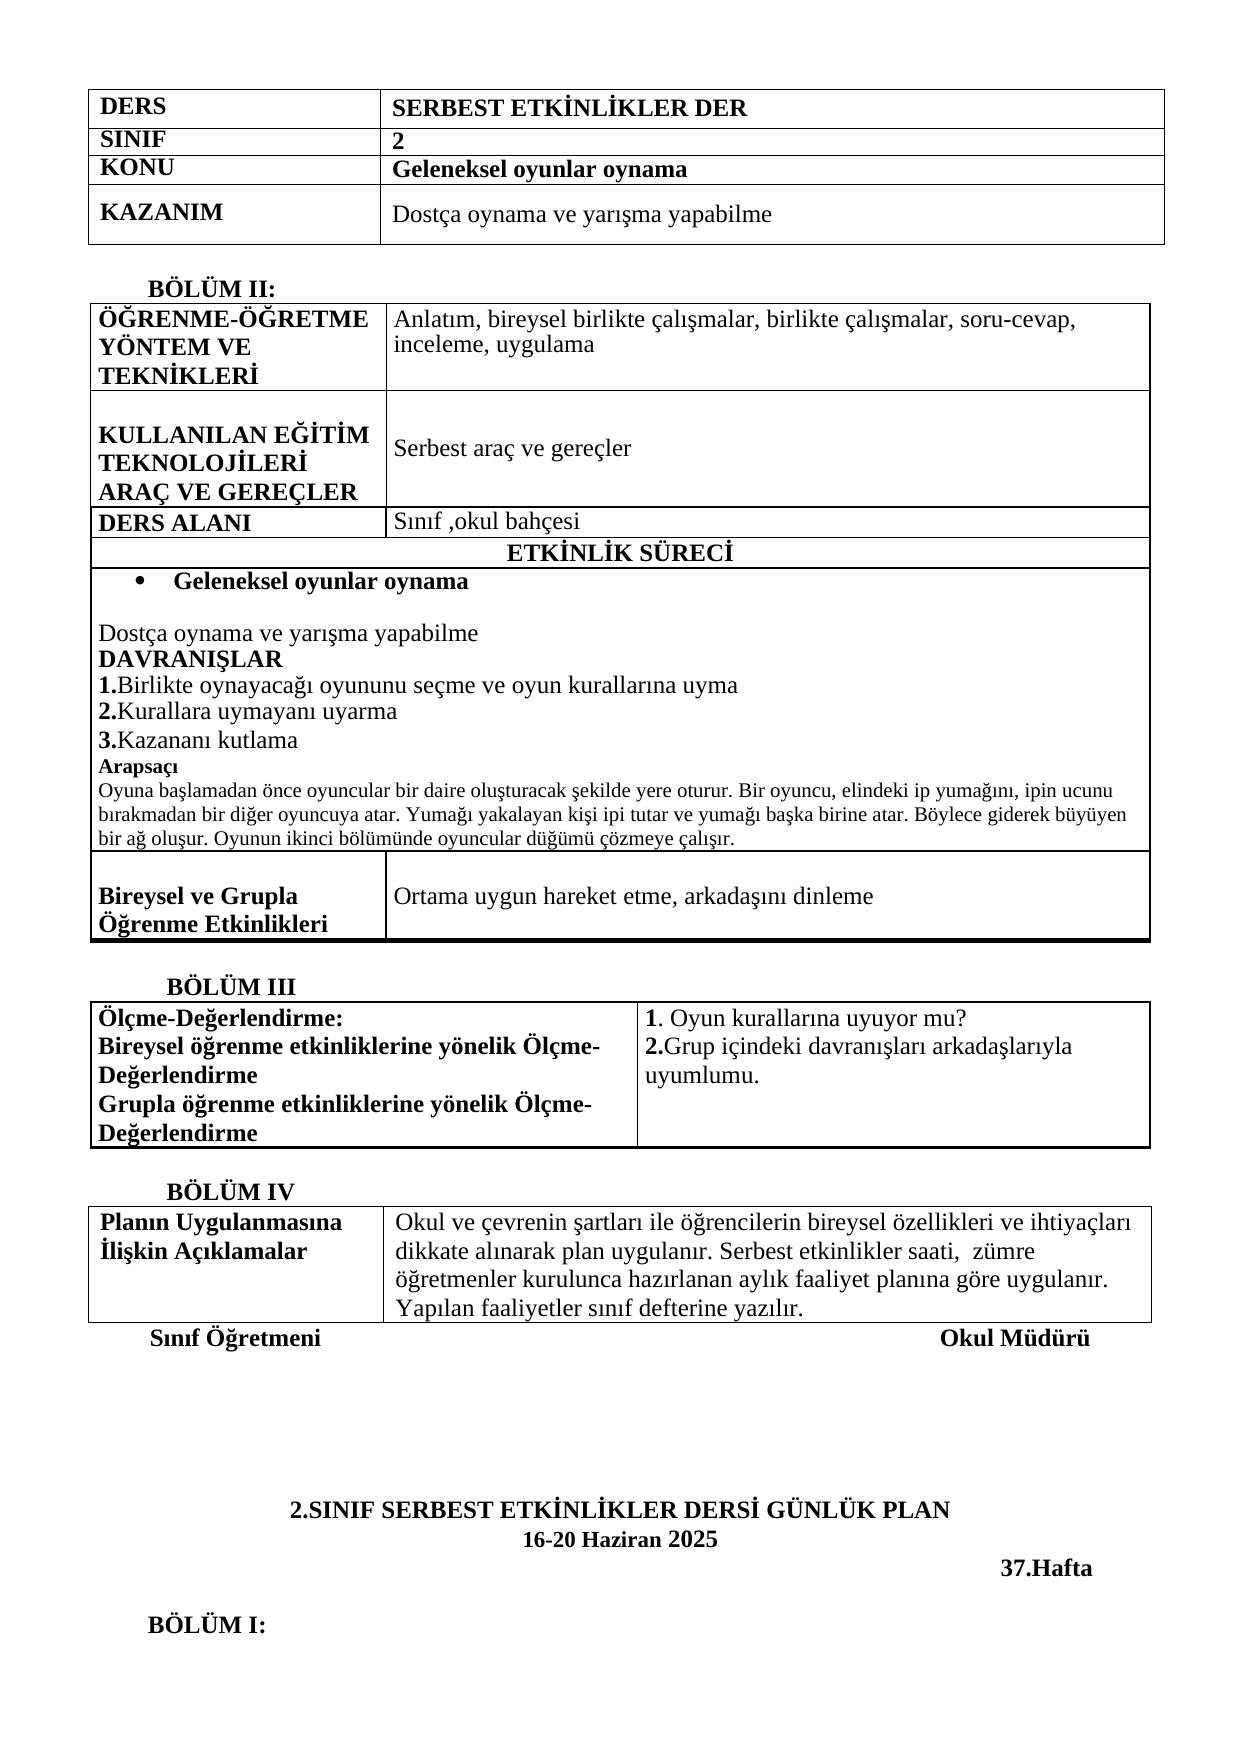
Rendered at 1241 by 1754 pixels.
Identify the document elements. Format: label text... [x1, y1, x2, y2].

table_cell Sınıf ,okul bahçesi [387, 508, 1149, 536]
table_header ÖĞRENME-ÖĞRETME YÖNTEM VE TEKNİKLERİ [91, 304, 386, 390]
table_cell DERS ALANI [92, 508, 385, 536]
text BÖLÜM I: [148, 1611, 1093, 1639]
table_header Okul ve çevrenin şartları ile öğrencilerin bireysel özellikleri ve ihtiyaçları dikkate alınarak plan uygulanır. Serbest etkinlikler saati, zümre öğretmenler kurulunca hazırlanan aylık faaliyet planına göre uygulanır. Yapılan faaliyetler sınıf defterine yazılır. [384, 1207, 1151, 1322]
subtitle BÖLÜM III [148, 972, 1093, 1001]
table_header Ölçme-Değerlendirme: Bireysel öğrenme etkinliklerine yönelik Ölçme-Değerlendirme Grupla öğrenme etkinliklerine yönelik Ölçme-Değerlendirme [92, 1003, 637, 1146]
text BÖLÜM II: [148, 274, 1093, 303]
text 2.SINIF SERBEST ETKİNLİKLER DERSİ GÜNLÜK PLAN [148, 1496, 1093, 1524]
text Sınıf Öğretmeni Okul Müdürü [148, 1323, 1093, 1352]
table_cell KULLANILAN EĞİTİM TEKNOLOJİLERİ ARAÇ VE GEREÇLER [91, 391, 386, 506]
table_cell SERBEST ETKİNLİKLER DER [381, 90, 1164, 128]
table_header Planın Uygulanmasına İlişkin Açıklamalar [89, 1207, 383, 1322]
table_cell Bireysel ve Grupla Öğrenme Etkinlikleri [92, 852, 385, 938]
table_cell Serbest araç ve gereçler [387, 391, 1149, 506]
table_cell ETKİNLİK SÜRECİ [92, 538, 1149, 567]
table_cell KONU [89, 156, 380, 183]
table_cell KAZANIM [89, 185, 380, 244]
subtitle BÖLÜM IV [148, 1177, 1093, 1206]
text 16-20 Haziran 2025 [148, 1524, 1093, 1553]
table_header 1. Oyun kurallarına uyuyor mu? 2.Grup içindeki davranışları arkadaşlarıyla uyumlumu. [638, 1003, 1149, 1146]
table_cell SINIF [89, 129, 380, 155]
table_cell Geleneksel oyunlar oynama [381, 156, 1164, 183]
table_cell Dostça oynama ve yarışma yapabilme [381, 185, 1164, 244]
table_cell Geleneksel oyunlar oynama Dostça oynama ve yarışma yapabilme DAVRANIŞLAR 1.Birlikte oynayacağı oyununu seçme ve oyun kurallarına uyma 2.Kurallara uymayanı uyarma 3.Kazananı kutlama Arapsaçı Oyuna başlamadan önce oyuncular bir daire oluşturacak şekilde yere oturur. Bir oyuncu, elindeki ip yumağını, ipin ucunu bırakmadan bir diğer oyuncuya atar. Yumağı yakalayan kişi ipi tutar ve yumağı başka birine atar. Böylece giderek büyüyen bir ağ oluşur. Oyunun ikinci bölümünde oyuncular düğümü çözmeye çalışır. [92, 569, 1149, 850]
table_cell 2 [381, 129, 1164, 155]
table_cell Ortama uygun hareket etme, arkadaşını dinleme [387, 852, 1149, 938]
table_header Anlatım, bireysel birlikte çalışmalar, birlikte çalışmalar, soru-cevap, inceleme, uygulama [387, 304, 1149, 390]
table_cell DERS [89, 90, 380, 128]
text 37.Hafta [148, 1553, 1093, 1582]
